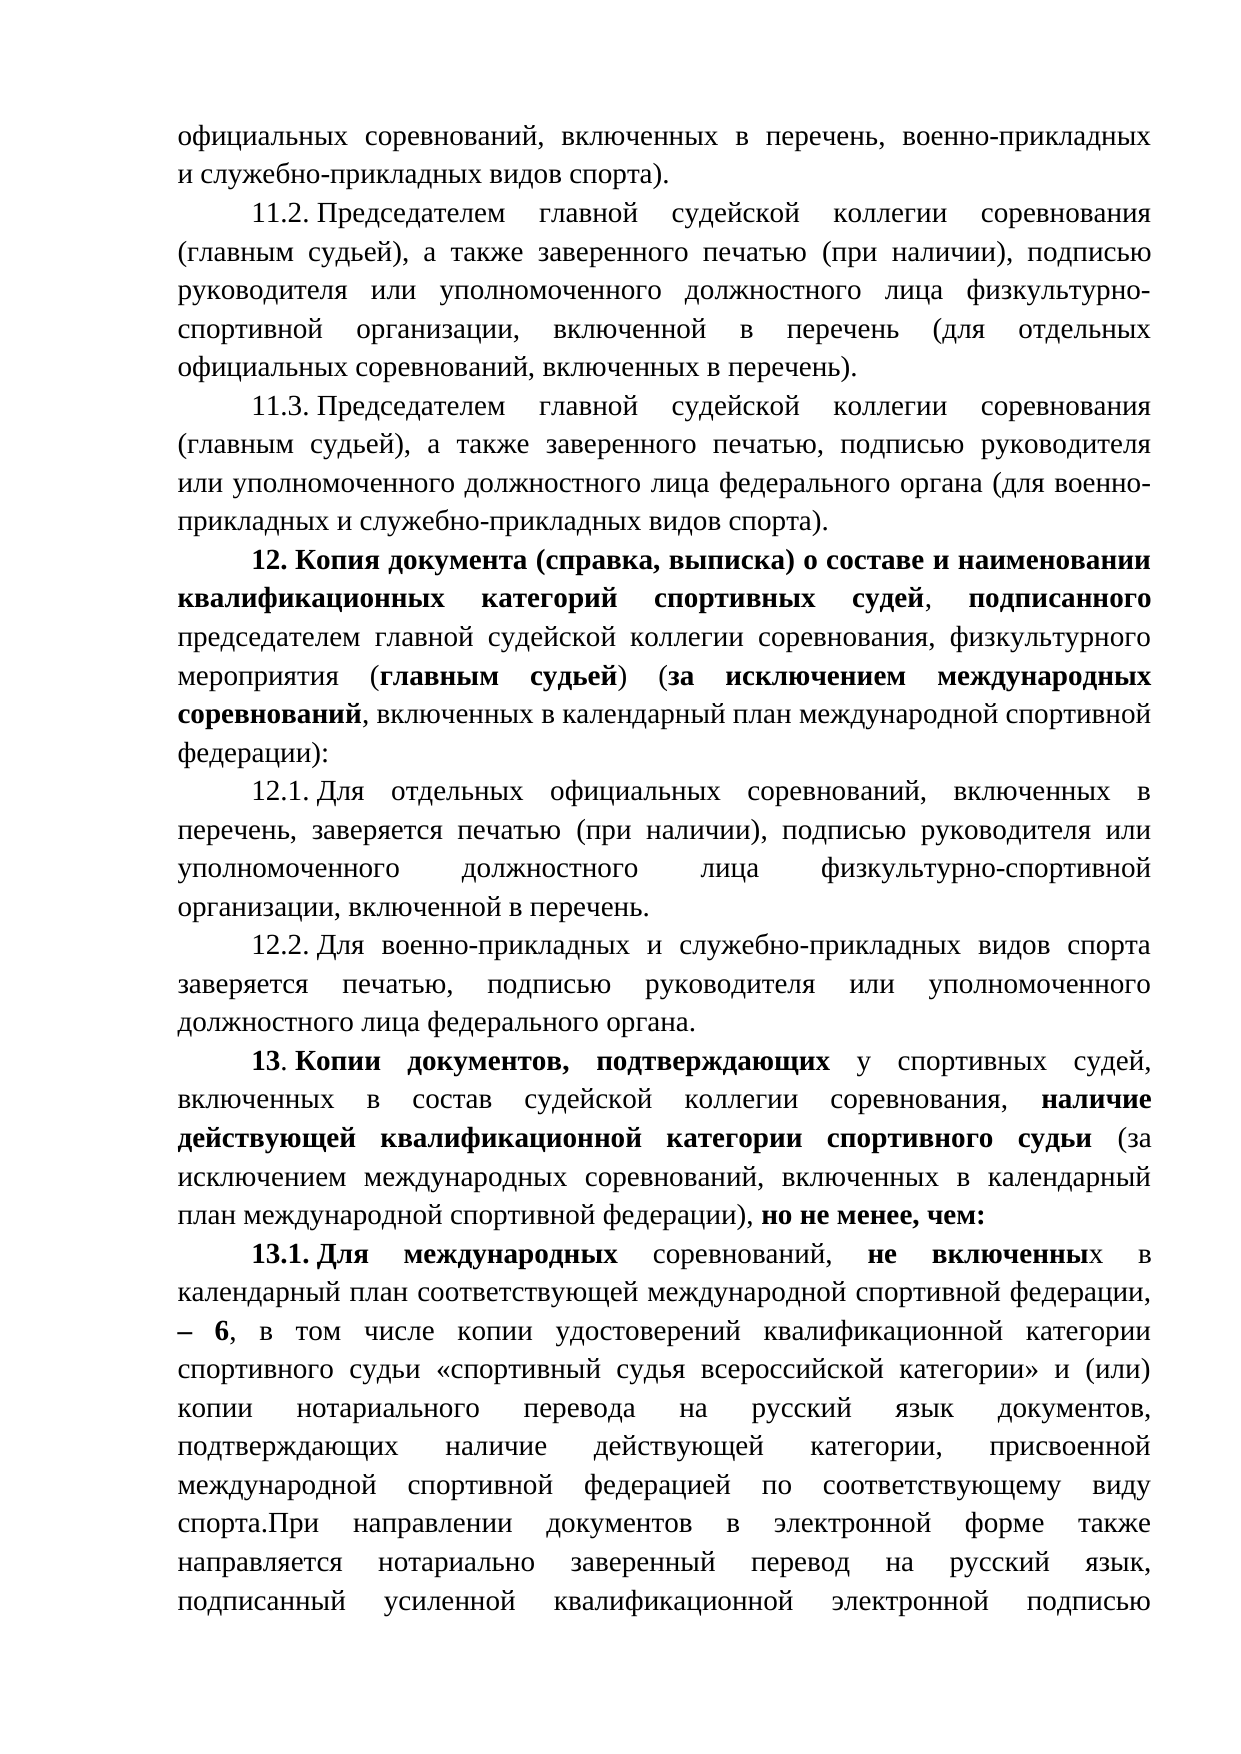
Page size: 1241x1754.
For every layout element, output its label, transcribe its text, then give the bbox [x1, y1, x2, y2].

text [177, 118, 1152, 190]
text 11.3. Председателем главной судейской коллегии соревнования (главным судьей), а также заверенного печатью, подписью руководителя или уполномоченного должностного лица федерального органа (для военно-прикладных и служебно-прикладных видов спорта). [177, 388, 1152, 537]
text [177, 1236, 1152, 1616]
text 12.1. Для отдельных официальных соревнований, включенных в перечень, заверяется печатью (при наличии), подписью руководителя или уполномоченного должностного лица физкультурно-спортивной организации, включенной в перечень. [177, 773, 1152, 922]
text 11.2. Председателем главной судейской коллегии соревнования (главным судьей), а также заверенного печатью (при наличии), подписью руководителя или уполномоченного должностного лица физкультурно-спортивной организации, включенной в перечень (для отдельных официальных соревнований, включенных в перечень). [177, 195, 1152, 383]
text 12.2. Для военно-прикладных и служебно-прикладных видов спорта заверяется печатью, подписью руководителя или уполномоченного должностного лица федерального органа. [177, 927, 1152, 1038]
text 13. Копии документов, подтверждающих у спортивных судей, включенных в состав судейской коллегии соревнования, наличие действующей квалификационной категории спортивного судьи (за исключением международных соревнований, включенных в календарный план международной спортивной федерации), но не менее, чем: [177, 1043, 1152, 1231]
text 12. Копия документа (справка, выписка) о составе и наименовании квалификационных категорий спортивных судей, подписанного председателем главной судейской коллегии соревнования, физкультурного мероприятия (главным судьей) (за исключением международных соревнований, включенных в календарный план международной спортивной федерации): [177, 542, 1152, 768]
